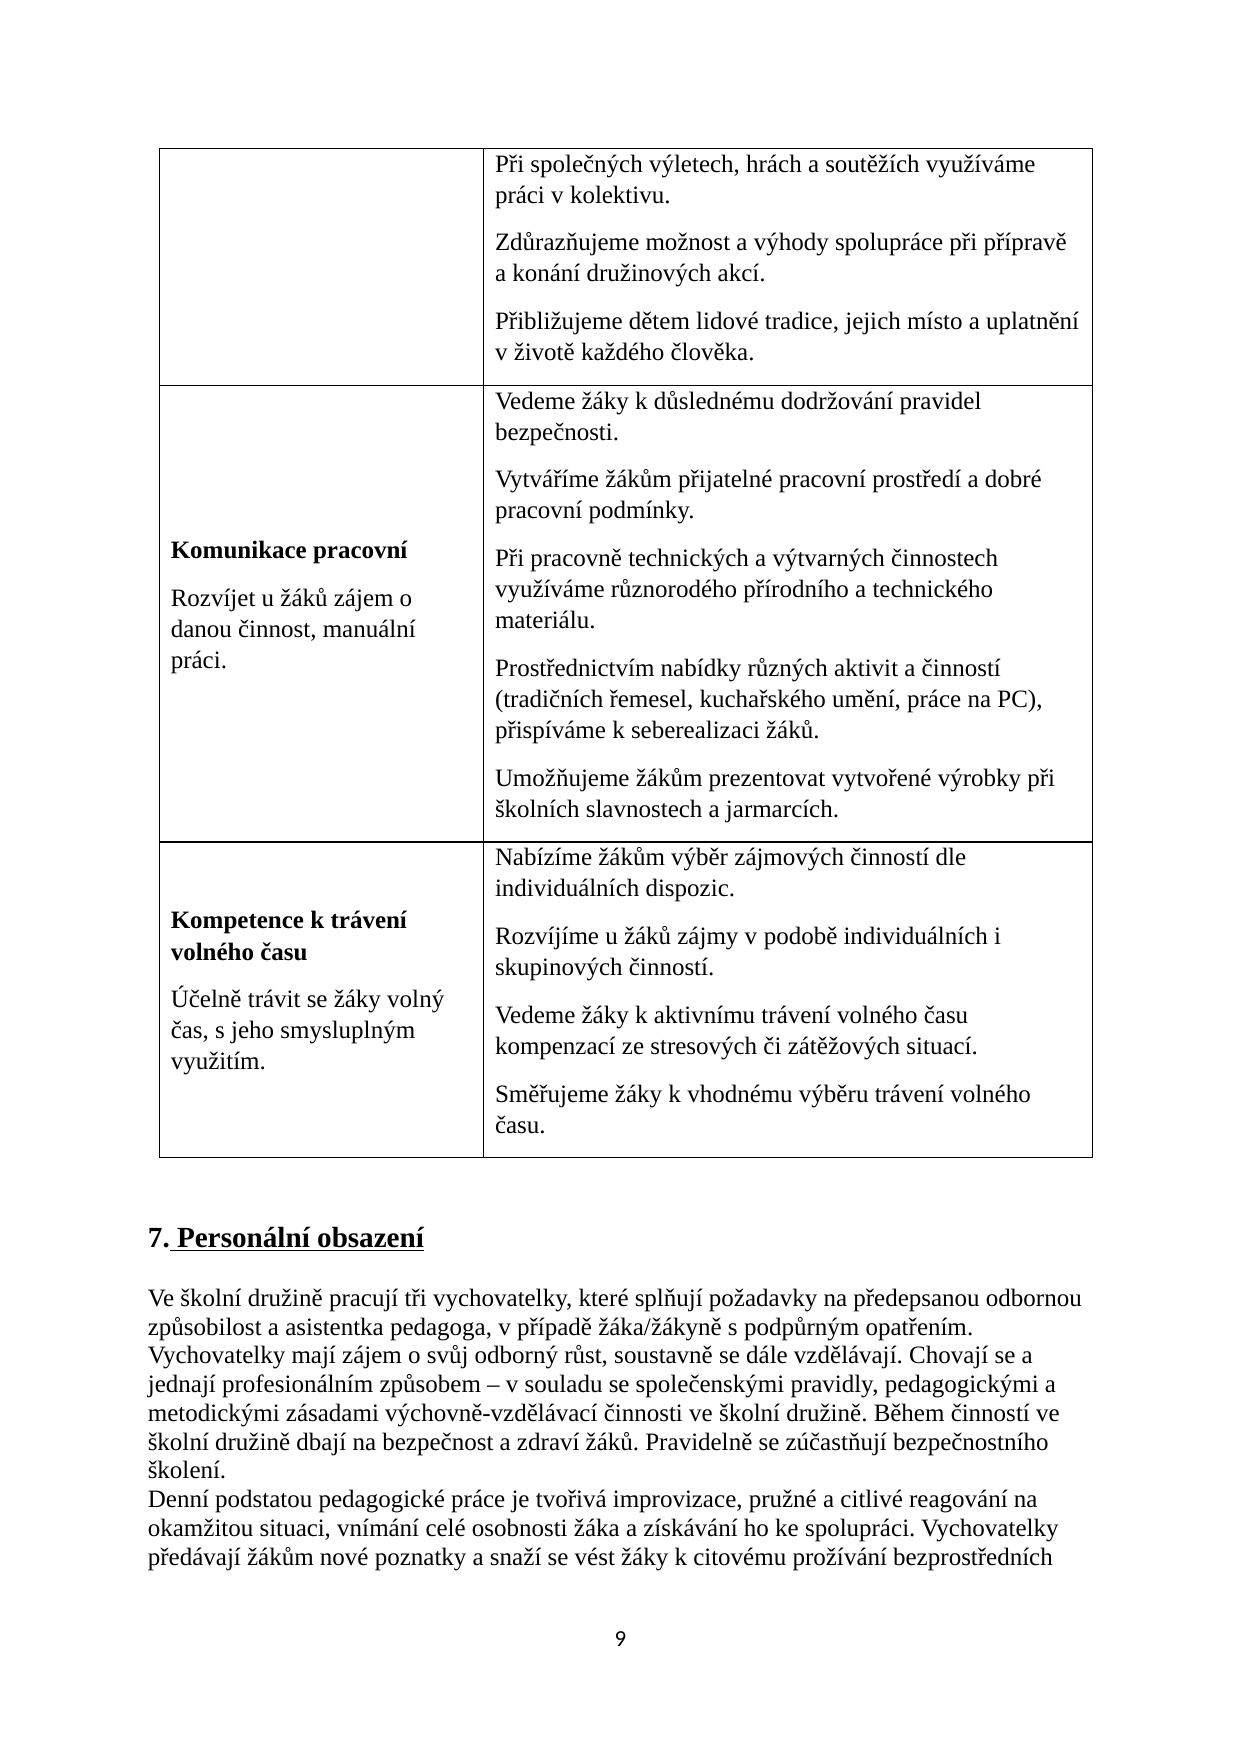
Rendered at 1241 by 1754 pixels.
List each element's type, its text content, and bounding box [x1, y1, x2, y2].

table_cell Kompetence k trávení volného času Účelně trávit se žáky volný čas, s jeho smysluplným využitím. [160, 843, 483, 1157]
subtitle 7. Personální obsazení [148, 1221, 1093, 1254]
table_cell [484, 149, 1092, 385]
text Ve školní družině pracují tři vychovatelky, které splňují požadavky na předepsanou odbornou způsobilost a asistentka pedagoga, v případě žáka/žákyně s podpůrným opatřením. [148, 1283, 1093, 1340]
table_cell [160, 149, 483, 385]
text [148, 1484, 1093, 1570]
text Vychovatelky mají zájem o svůj odborný růst, soustavně se dále vzdělávají. Chovají se a jednají profesionálním způsobem – v souladu se společenskými pravidly, pedagogickými a metodickými zásadami výchovně-vzdělávací činnosti ve školní družině. Během činností ve školní družině dbají na bezpečnost a zdraví žáků. Pravidelně se zúčastňují bezpečnostního školení. [148, 1340, 1093, 1484]
table_cell Nabízíme žákům výběr zájmových činností dle individuálních dispozic. Rozvíjíme u žáků zájmy v podobě individuálních i skupinových činností. Vedeme žáky k aktivnímu trávení volného času kompenzací ze stresových či zátěžových situací. Směřujeme žáky k vhodnému výběru trávení volného času. [484, 843, 1092, 1157]
table_cell Komunikace pracovní Rozvíjet u žáků zájem o danou činnost, manuální práci. [160, 386, 483, 841]
table_cell Vedeme žáky k důslednému dodržování pravidel bezpečnosti. Vytváříme žákům přijatelné pracovní prostředí a dobré pracovní podmínky. Při pracovně technických a výtvarných činnostech využíváme různorodého přírodního a technického materiálu. Prostřednictvím nabídky různých aktivit a činností (tradičních řemesel, kuchařského umění, práce na PC), přispíváme k seberealizaci žáků. Umožňujeme žákům prezentovat vytvořené výrobky při školních slavnostech a jarmarcích. [484, 386, 1092, 841]
